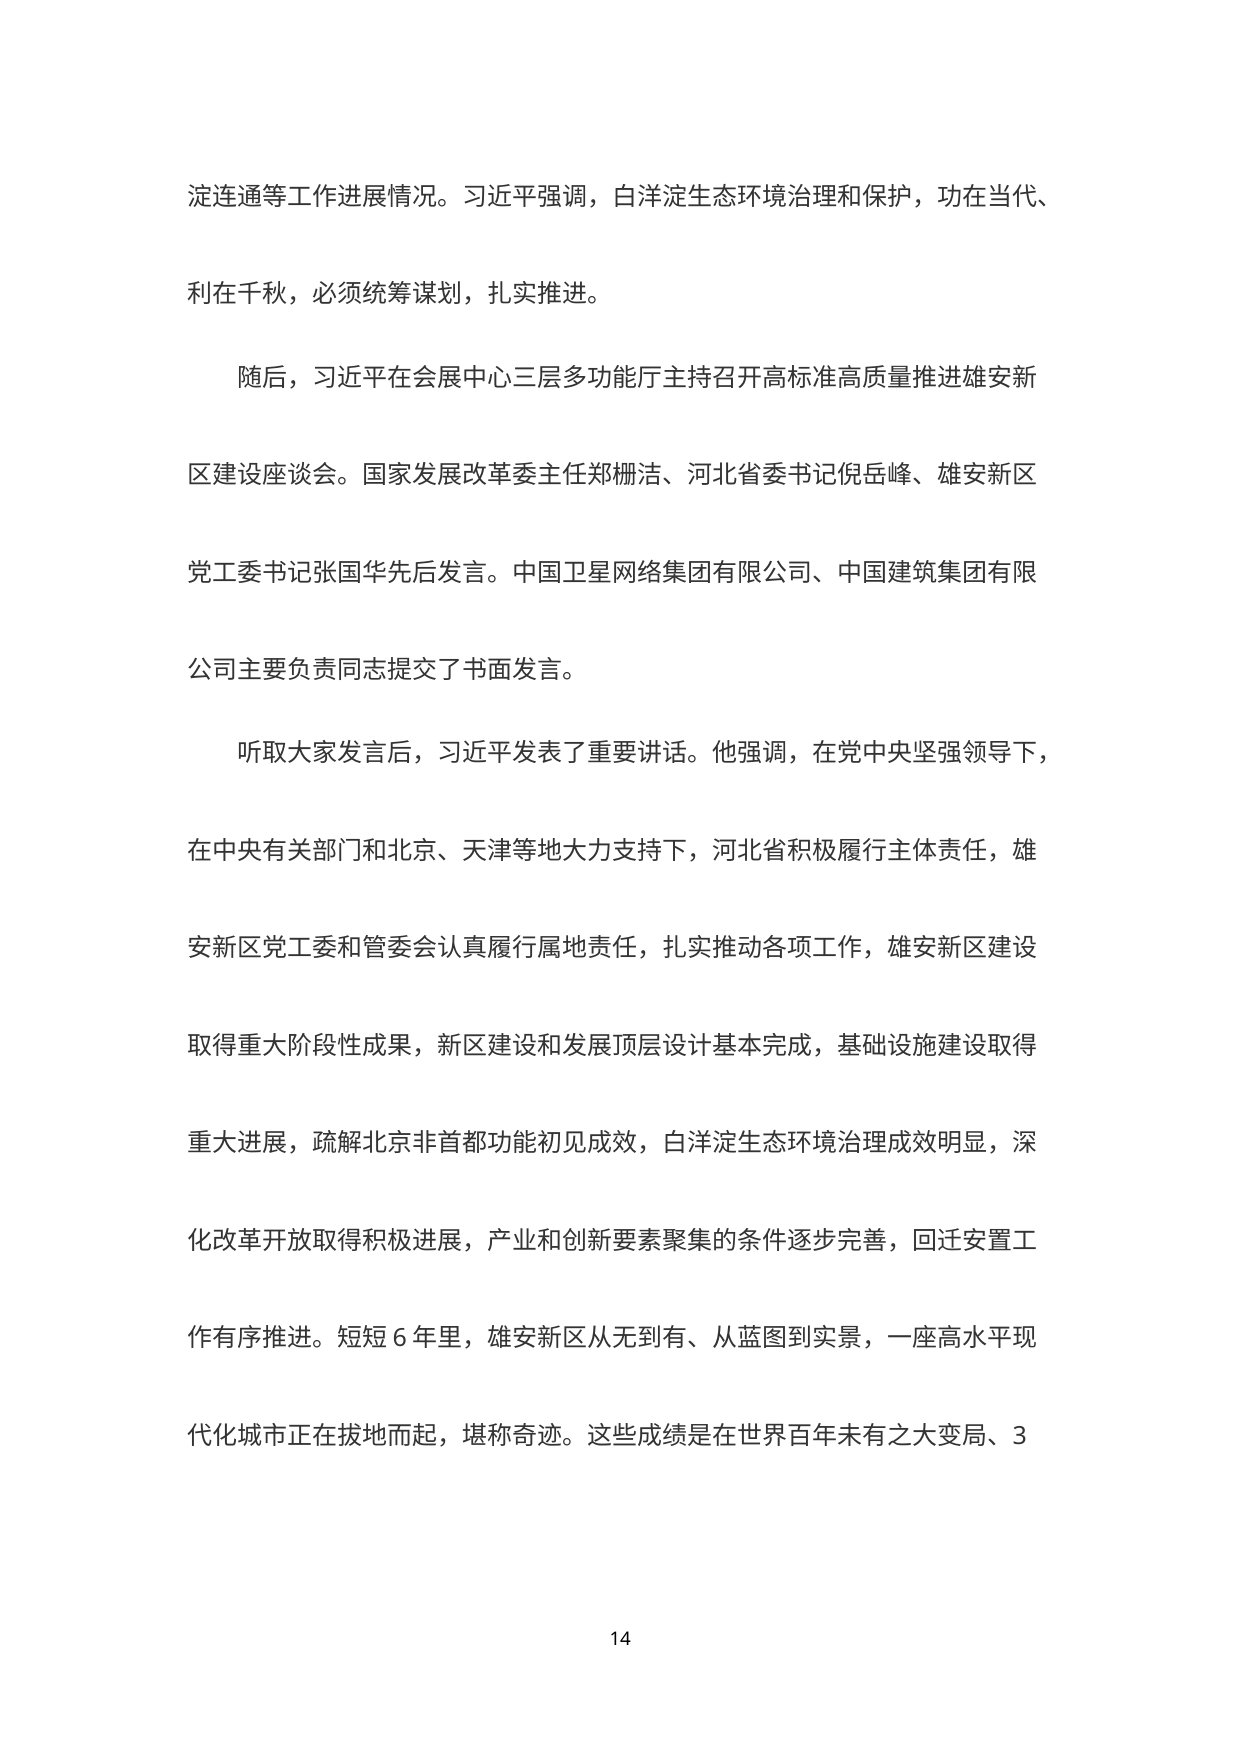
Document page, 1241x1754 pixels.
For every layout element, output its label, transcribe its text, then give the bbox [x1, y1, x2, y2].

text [187, 162, 1053, 324]
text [187, 718, 1053, 1466]
text 随后，习近平在会展中心三层多功能厅主持召开高标准高质量推进雄安新区建设座谈会。国家发展改革委主任郑栅洁、河北省委书记倪岳峰、雄安新区党工委书记张国华先后发言。中国卫星网络集团有限公司、中国建筑集团有限公司主要负责同志提交了书面发言。 [187, 343, 1053, 700]
